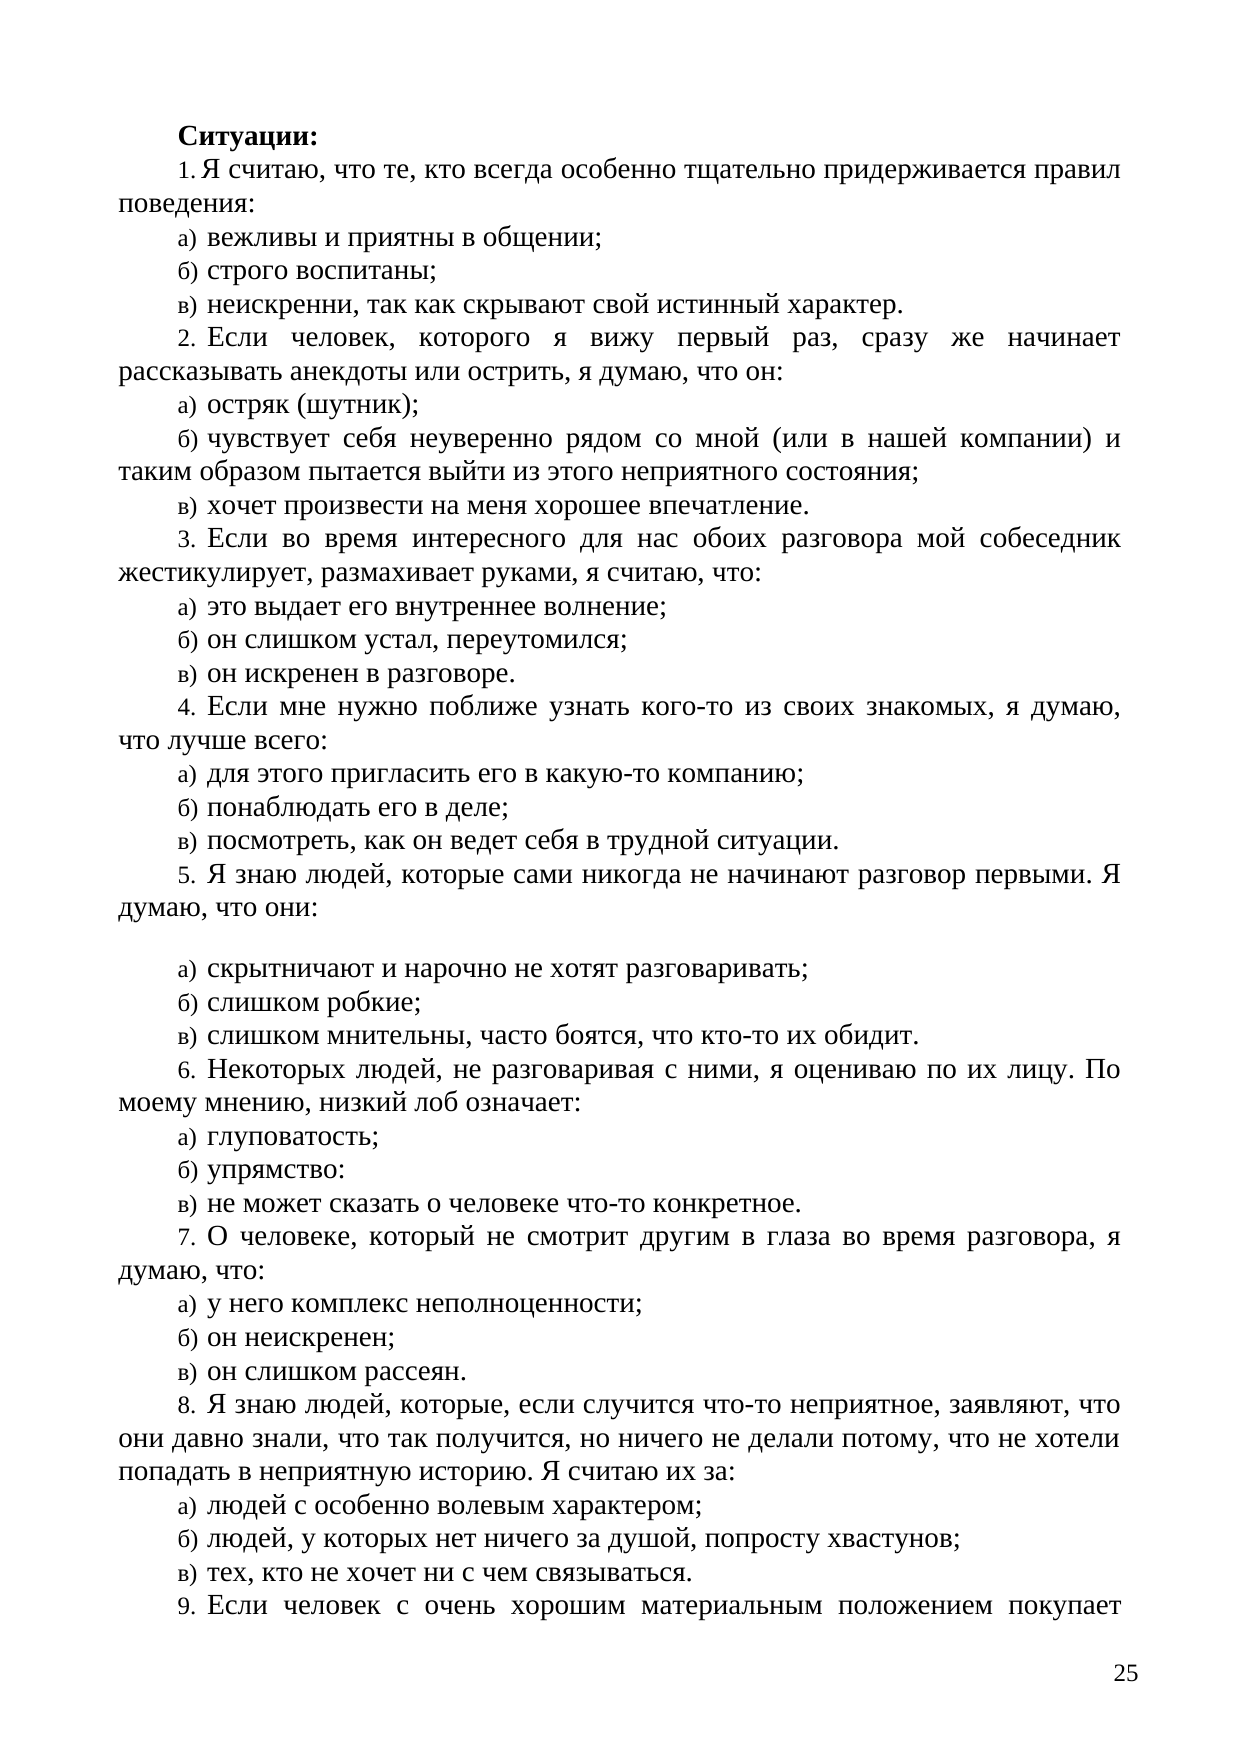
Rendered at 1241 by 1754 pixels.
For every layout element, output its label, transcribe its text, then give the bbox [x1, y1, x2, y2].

list глуповатость; [118, 1118, 1122, 1151]
list скрытничают и нарочно не хотят разговаривать; [118, 950, 1122, 984]
list Я знаю людей, которые сами никогда не начинают разговор первыми. Я думаю, что они: [118, 856, 1122, 923]
list тех, кто не хочет ни с чем связываться. [118, 1554, 1122, 1587]
list он слишком рассеян. [118, 1353, 1122, 1386]
list чувствует себя неуверенно рядом со мной (или в нашей компании) и таким образом пытается выйти из этого неприятного состояния; [118, 420, 1122, 487]
list слишком мнительны, часто боятся, что кто-то их обидит. [118, 1017, 1122, 1051]
list хочет произвести на меня хорошее впечатление. [118, 487, 1122, 521]
list это выдает его внутреннее волнение; [118, 588, 1122, 621]
list строго воспитаны; [118, 252, 1122, 286]
list понаблюдать его в деле; [118, 789, 1122, 822]
list Некоторых людей, не разговаривая с ними, я оцениваю по их лицу. По моему мнению, низкий лоб означает: [118, 1051, 1122, 1118]
list Если мне нужно поближе узнать кого-то из своих знакомых, я думаю, что лучше всего: [118, 688, 1122, 755]
list Если во время интересного для нас обоих разговора мой собеседник жестикулирует, размахивает руками, я считаю, что: [118, 521, 1122, 588]
list людей, у которых нет ничего за душой, попросту хвастунов; [118, 1520, 1122, 1554]
list он искренен в разговоре. [118, 655, 1122, 688]
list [118, 1587, 1122, 1621]
list вежливы и приятны в общении; [118, 219, 1122, 252]
list посмотреть, как он ведет себя в трудной ситуации. [118, 822, 1122, 856]
list Я считаю, что те, кто всегда особенно тщательно придерживается правил поведения: [118, 152, 1122, 219]
list остряк (шутник); [118, 386, 1122, 420]
list он неискренен; [118, 1319, 1122, 1353]
text Ситуации: [118, 118, 1122, 152]
list он слишком устал, переутомился; [118, 621, 1122, 655]
list упрямство: [118, 1151, 1122, 1185]
list для этого пригласить его в какую-то компанию; [118, 755, 1122, 789]
list Я знаю людей, которые, если случится что-то неприятное, заявляют, что они давно знали, что так получится, но ничего не делали потому, что не хотели попадать в неприятную историю. Я считаю их за: [118, 1386, 1122, 1487]
list Если человек, которого я вижу первый раз, сразу же начинает рассказывать анекдоты или острить, я думаю, что он: [118, 319, 1122, 386]
list неискренни, так как скрывают свой истинный характер. [118, 286, 1122, 319]
list у него комплекс неполноценности; [118, 1286, 1122, 1319]
list слишком робкие; [118, 984, 1122, 1017]
list людей с особенно волевым характером; [118, 1487, 1122, 1520]
list О человеке, который не смотрит другим в глаза во время разговора, я думаю, что: [118, 1218, 1122, 1286]
list не может сказать о человеке что-то конкретное. [118, 1185, 1122, 1218]
